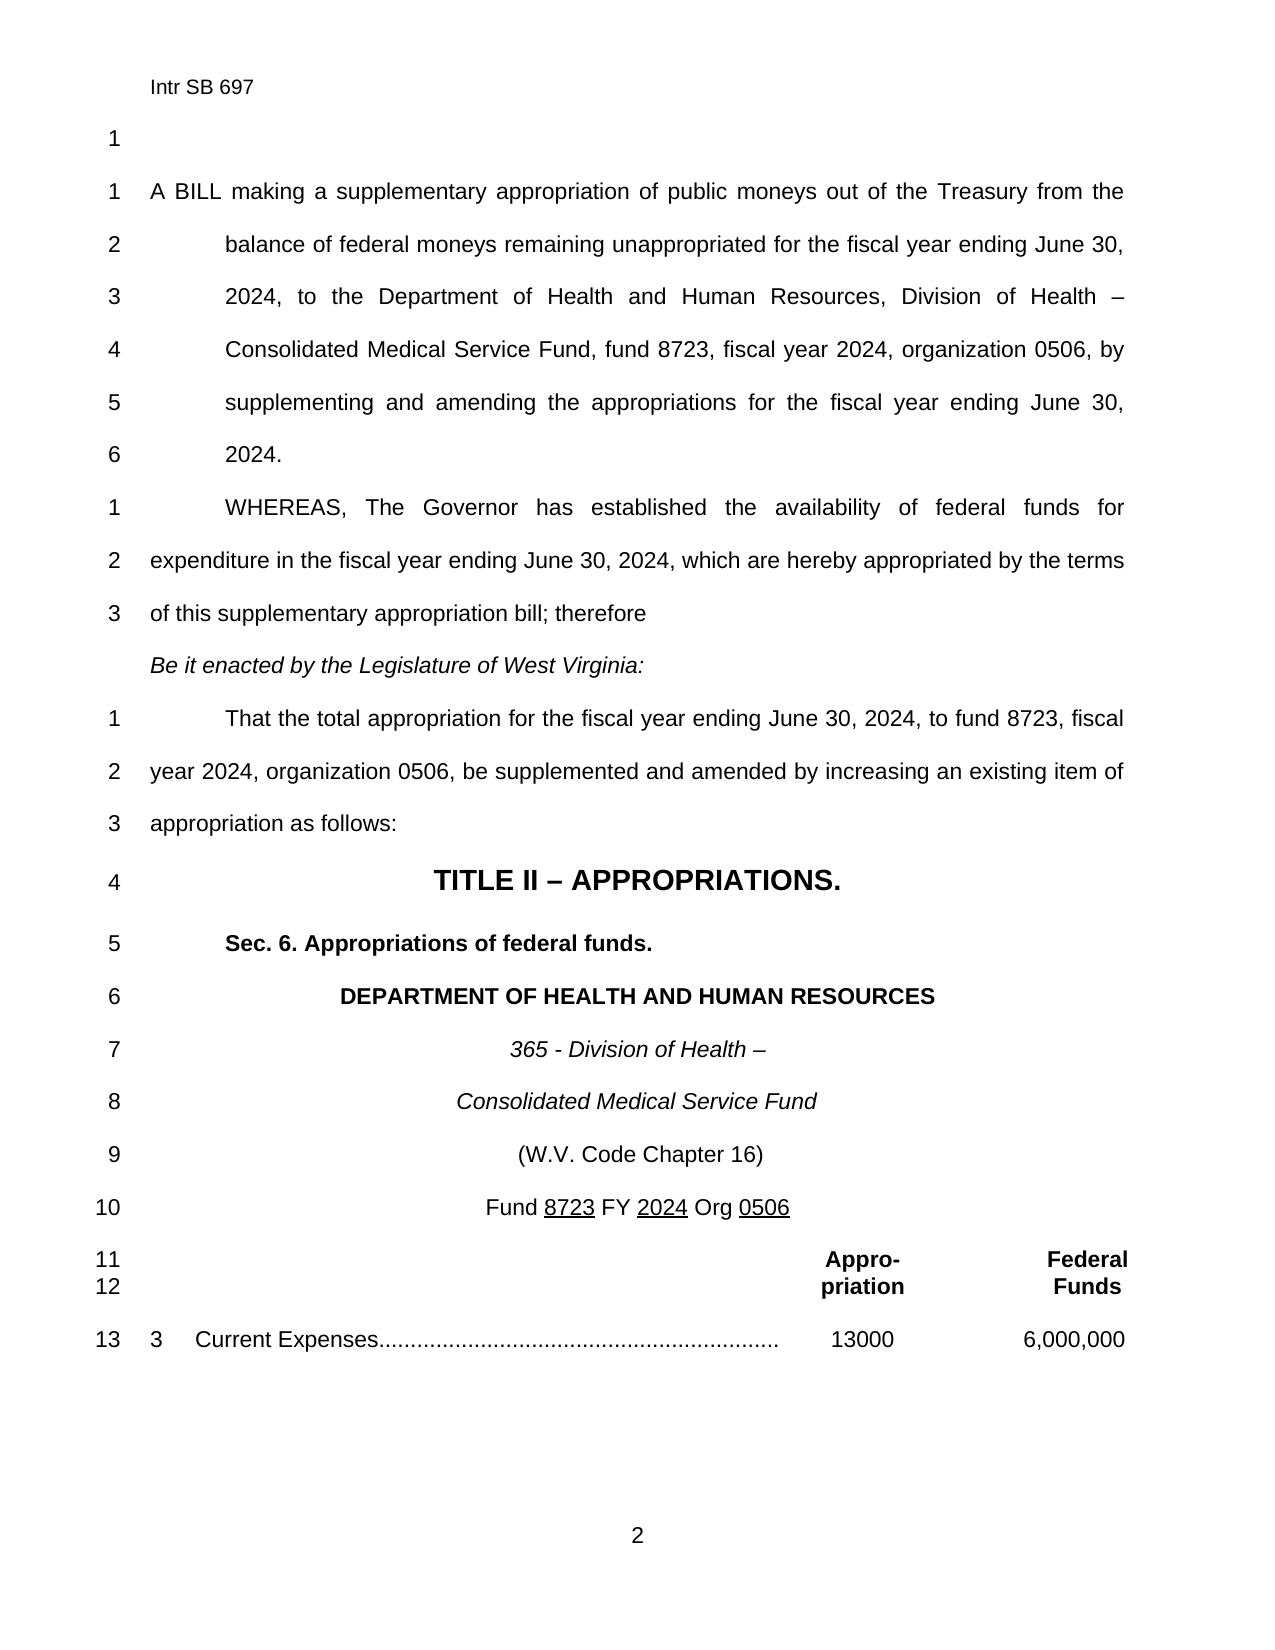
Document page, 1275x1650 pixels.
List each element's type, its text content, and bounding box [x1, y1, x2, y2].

title A BILL making a supplementary appropriation of public moneys out of the Treasury from the balance of federal moneys remaining unappropriated for the fiscal year ending June 30, 2024, to the Department of Health and Human Resources, Division of Health – Consolidated Medical Service Fund, fund 8723, fiscal year 2024, organization 0506, by supplementing and amending the appropriations for the fiscal year ending June 30, 2024. [150, 178, 1125, 468]
text WHEREAS, The Governor has established the availability of federal funds for expenditure in the fiscal year ending June 30, 2024, which are hereby appropriated by the terms of this supplementary appropriation bill; therefore [150, 494, 1125, 626]
subtitle Title II – Appropriations. [150, 863, 1125, 897]
text Consolidated Medical Service Fund [150, 1088, 1125, 1115]
text 365 - Division of Health – [150, 1036, 1125, 1062]
subtitle Sec. 6. Appropriations of federal funds. [225, 930, 1125, 957]
text 3 Current Expenses 13000 6,000,000 [150, 1326, 1125, 1352]
text priation Funds [150, 1273, 1125, 1299]
subtitle Department of Health and Human Resources [150, 983, 1125, 1009]
text Appro- Federal [150, 1246, 1125, 1273]
text (W.V. Code Chapter 16) [150, 1141, 1125, 1167]
text Be it enacted by the Legislature of West Virginia: [150, 652, 1125, 679]
text Fund 8723 FY 2024 Org 0506 [150, 1194, 1125, 1220]
text That the total appropriation for the fiscal year ending June 30, 2024, to fund 8723, fiscal year 2024, organization 0506, be supplemented and amended by increasing an existing item of appropriation as follows: [150, 705, 1125, 837]
